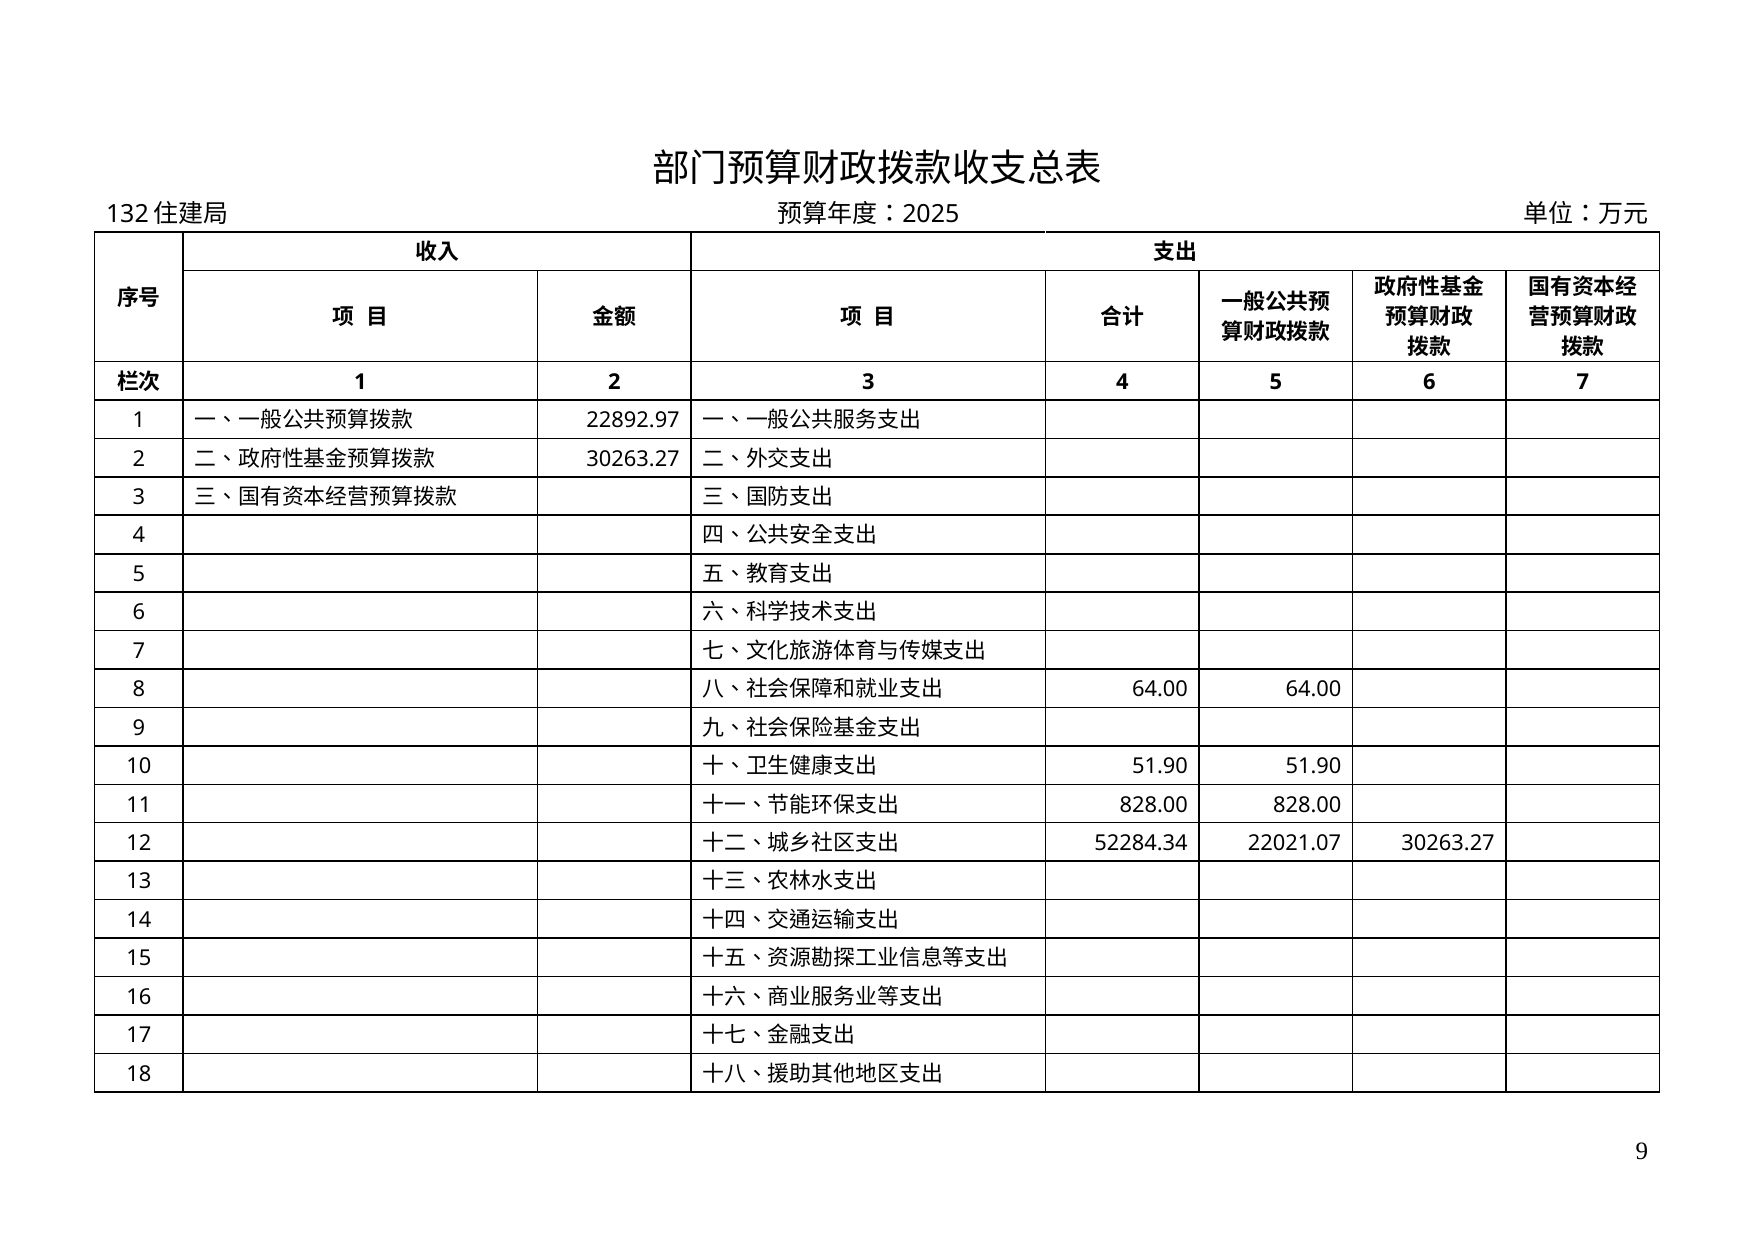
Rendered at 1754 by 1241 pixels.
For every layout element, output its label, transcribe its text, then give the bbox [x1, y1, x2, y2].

table_cell [184, 1054, 537, 1091]
table_cell 七、文化旅游体育与传媒支出 [692, 631, 1045, 668]
table_cell 11 [95, 785, 182, 822]
table_cell 6 [1353, 362, 1505, 399]
table_cell 2 [95, 439, 182, 476]
table_cell [184, 555, 537, 591]
table_cell 一般公共预算财政拨款 [1200, 271, 1352, 361]
table_cell [1046, 631, 1198, 668]
table_cell 828.00 [1046, 785, 1198, 822]
table_header 单位：万元 [1046, 195, 1659, 231]
table_cell 十二、城乡社区支出 [692, 823, 1045, 860]
table_cell [1507, 823, 1659, 860]
table_cell 30263.27 [1353, 823, 1505, 860]
table_cell 十一、节能环保支出 [692, 785, 1045, 822]
table_cell 2 [538, 362, 690, 399]
table_cell 二、政府性基金预算拨款 [184, 439, 537, 476]
table_cell [184, 708, 537, 745]
table_cell [1507, 1054, 1659, 1091]
table_cell 15 [95, 939, 182, 976]
table_cell [538, 900, 690, 937]
table_cell 22892.97 [538, 401, 690, 437]
table_cell [1200, 555, 1352, 591]
table_cell 收入 [184, 233, 690, 270]
table_cell [1507, 1016, 1659, 1052]
table_cell [1507, 516, 1659, 553]
table_cell [1507, 401, 1659, 437]
table_cell [1200, 439, 1352, 476]
table_cell 政府性基金预算财政 拨款 [1353, 271, 1505, 361]
table_cell 22021.07 [1200, 823, 1352, 860]
table_cell 14 [95, 900, 182, 937]
table_cell 4 [95, 516, 182, 553]
table_cell [1353, 555, 1505, 591]
table_cell [1046, 862, 1198, 899]
table_cell [1200, 478, 1352, 514]
table_cell 4 [1046, 362, 1198, 399]
table_cell 17 [95, 1016, 182, 1052]
table_cell 13 [95, 862, 182, 899]
table_cell [1200, 862, 1352, 899]
table_cell [184, 823, 537, 860]
table_cell [1507, 862, 1659, 899]
table_cell [184, 516, 537, 553]
table_cell [1353, 977, 1505, 1014]
table_cell 1 [95, 401, 182, 437]
table_cell 16 [95, 977, 182, 1014]
table_cell 828.00 [1200, 785, 1352, 822]
table_cell 金额 [538, 271, 690, 361]
table_cell 18 [95, 1054, 182, 1091]
table_cell [184, 593, 537, 630]
table_cell [1507, 747, 1659, 783]
table_cell [1507, 593, 1659, 630]
table_cell [1353, 1054, 1505, 1091]
table_cell [538, 593, 690, 630]
table_cell [1507, 555, 1659, 591]
table_cell [1046, 708, 1198, 745]
table_cell [1507, 631, 1659, 668]
table_cell [1353, 708, 1505, 745]
table_cell [538, 823, 690, 860]
table_cell 二、外交支出 [692, 439, 1045, 476]
table_cell 十、卫生健康支出 [692, 747, 1045, 783]
table_cell [538, 785, 690, 822]
table_cell 六、科学技术支出 [692, 593, 1045, 630]
table_cell [538, 708, 690, 745]
table_cell [538, 478, 690, 514]
table_header 预算年度：2025 [692, 195, 1045, 231]
table_cell [184, 747, 537, 783]
table_cell [1353, 900, 1505, 937]
table_cell [1507, 708, 1659, 745]
table_cell [1353, 747, 1505, 783]
table_cell 国有资本经营预算财政拨款 [1507, 271, 1659, 361]
table_cell [1200, 1054, 1352, 1091]
table_cell 6 [95, 593, 182, 630]
table_cell 十四、交通运输支出 [692, 900, 1045, 937]
table_cell [538, 1054, 690, 1091]
table_cell [1200, 977, 1352, 1014]
table_cell [1200, 631, 1352, 668]
table_cell [1507, 900, 1659, 937]
table_cell [1046, 1016, 1198, 1052]
table_cell [1507, 977, 1659, 1014]
table_cell 3 [95, 478, 182, 514]
table_cell [1046, 555, 1198, 591]
table_header 132住建局 [95, 195, 690, 231]
table_cell [1353, 862, 1505, 899]
table_cell 30263.27 [538, 439, 690, 476]
table_cell [1507, 478, 1659, 514]
table_cell [1353, 401, 1505, 437]
table_cell [1046, 439, 1198, 476]
table_cell 5 [1200, 362, 1352, 399]
table_cell 9 [95, 708, 182, 745]
table_cell [1046, 401, 1198, 437]
table_cell 10 [95, 747, 182, 783]
table_cell 支出 [692, 233, 1659, 270]
table_cell [1046, 900, 1198, 937]
table_cell [1507, 939, 1659, 976]
text 部门预算财政拨款收支总表 [106, 142, 1648, 193]
table_cell [184, 1016, 537, 1052]
table_cell [1046, 939, 1198, 976]
table_cell [1046, 1054, 1198, 1091]
table_cell 八、社会保障和就业支出 [692, 670, 1045, 707]
table_cell [538, 631, 690, 668]
table_cell [1046, 977, 1198, 1014]
table_cell [538, 670, 690, 707]
table_cell 十五、资源勘探工业信息等支出 [692, 939, 1045, 976]
table_cell 64.00 [1046, 670, 1198, 707]
table_cell 序号 [95, 233, 182, 361]
table_cell 三、国有资本经营预算拨款 [184, 478, 537, 514]
table_cell 十七、金融支出 [692, 1016, 1045, 1052]
table_cell [1507, 439, 1659, 476]
table_cell [1353, 1016, 1505, 1052]
table_cell [538, 747, 690, 783]
table_cell [1353, 439, 1505, 476]
table_cell [538, 555, 690, 591]
table_cell [1200, 593, 1352, 630]
table_cell 五、教育支出 [692, 555, 1045, 591]
table_cell [1200, 708, 1352, 745]
table_cell [1046, 516, 1198, 553]
table_cell [1353, 670, 1505, 707]
table_cell [1200, 401, 1352, 437]
table_cell [1353, 516, 1505, 553]
table_cell [538, 1016, 690, 1052]
table_cell [538, 939, 690, 976]
table_cell [184, 939, 537, 976]
table_cell 一、一般公共预算拨款 [184, 401, 537, 437]
table_cell [1353, 939, 1505, 976]
table_cell [1353, 593, 1505, 630]
table_cell 1 [184, 362, 537, 399]
table_cell [1200, 939, 1352, 976]
table_cell 5 [95, 555, 182, 591]
table_cell [184, 977, 537, 1014]
table_cell [184, 670, 537, 707]
table_cell 十八、援助其他地区支出 [692, 1054, 1045, 1091]
table_cell [1046, 593, 1198, 630]
table_cell [1200, 900, 1352, 937]
table_cell 项 目 [184, 271, 537, 361]
table_cell 64.00 [1200, 670, 1352, 707]
table_cell [1353, 478, 1505, 514]
table_cell [184, 900, 537, 937]
table_cell [538, 977, 690, 1014]
table_cell [1507, 785, 1659, 822]
table_cell 7 [95, 631, 182, 668]
table_cell [538, 862, 690, 899]
table_cell 九、社会保险基金支出 [692, 708, 1045, 745]
table_cell 栏次 [95, 362, 182, 399]
table_cell 7 [1507, 362, 1659, 399]
table_cell [184, 785, 537, 822]
table_cell 8 [95, 670, 182, 707]
table_cell 12 [95, 823, 182, 860]
table_cell [1353, 631, 1505, 668]
table_cell 三、国防支出 [692, 478, 1045, 514]
table_cell [538, 516, 690, 553]
table_cell [1353, 785, 1505, 822]
table_cell [184, 631, 537, 668]
table_cell [1507, 670, 1659, 707]
table_cell 十六、商业服务业等支出 [692, 977, 1045, 1014]
table_cell 项 目 [692, 271, 1045, 361]
table_cell 四、公共安全支出 [692, 516, 1045, 553]
table_cell 3 [692, 362, 1045, 399]
table_cell [1046, 478, 1198, 514]
table_cell [184, 862, 537, 899]
table_cell 51.90 [1046, 747, 1198, 783]
table_cell 一、一般公共服务支出 [692, 401, 1045, 437]
table_cell 十三、农林水支出 [692, 862, 1045, 899]
table_cell [1200, 1016, 1352, 1052]
table_cell [1200, 516, 1352, 553]
table_cell 52284.34 [1046, 823, 1198, 860]
table_cell 51.90 [1200, 747, 1352, 783]
table_cell 合计 [1046, 271, 1198, 361]
